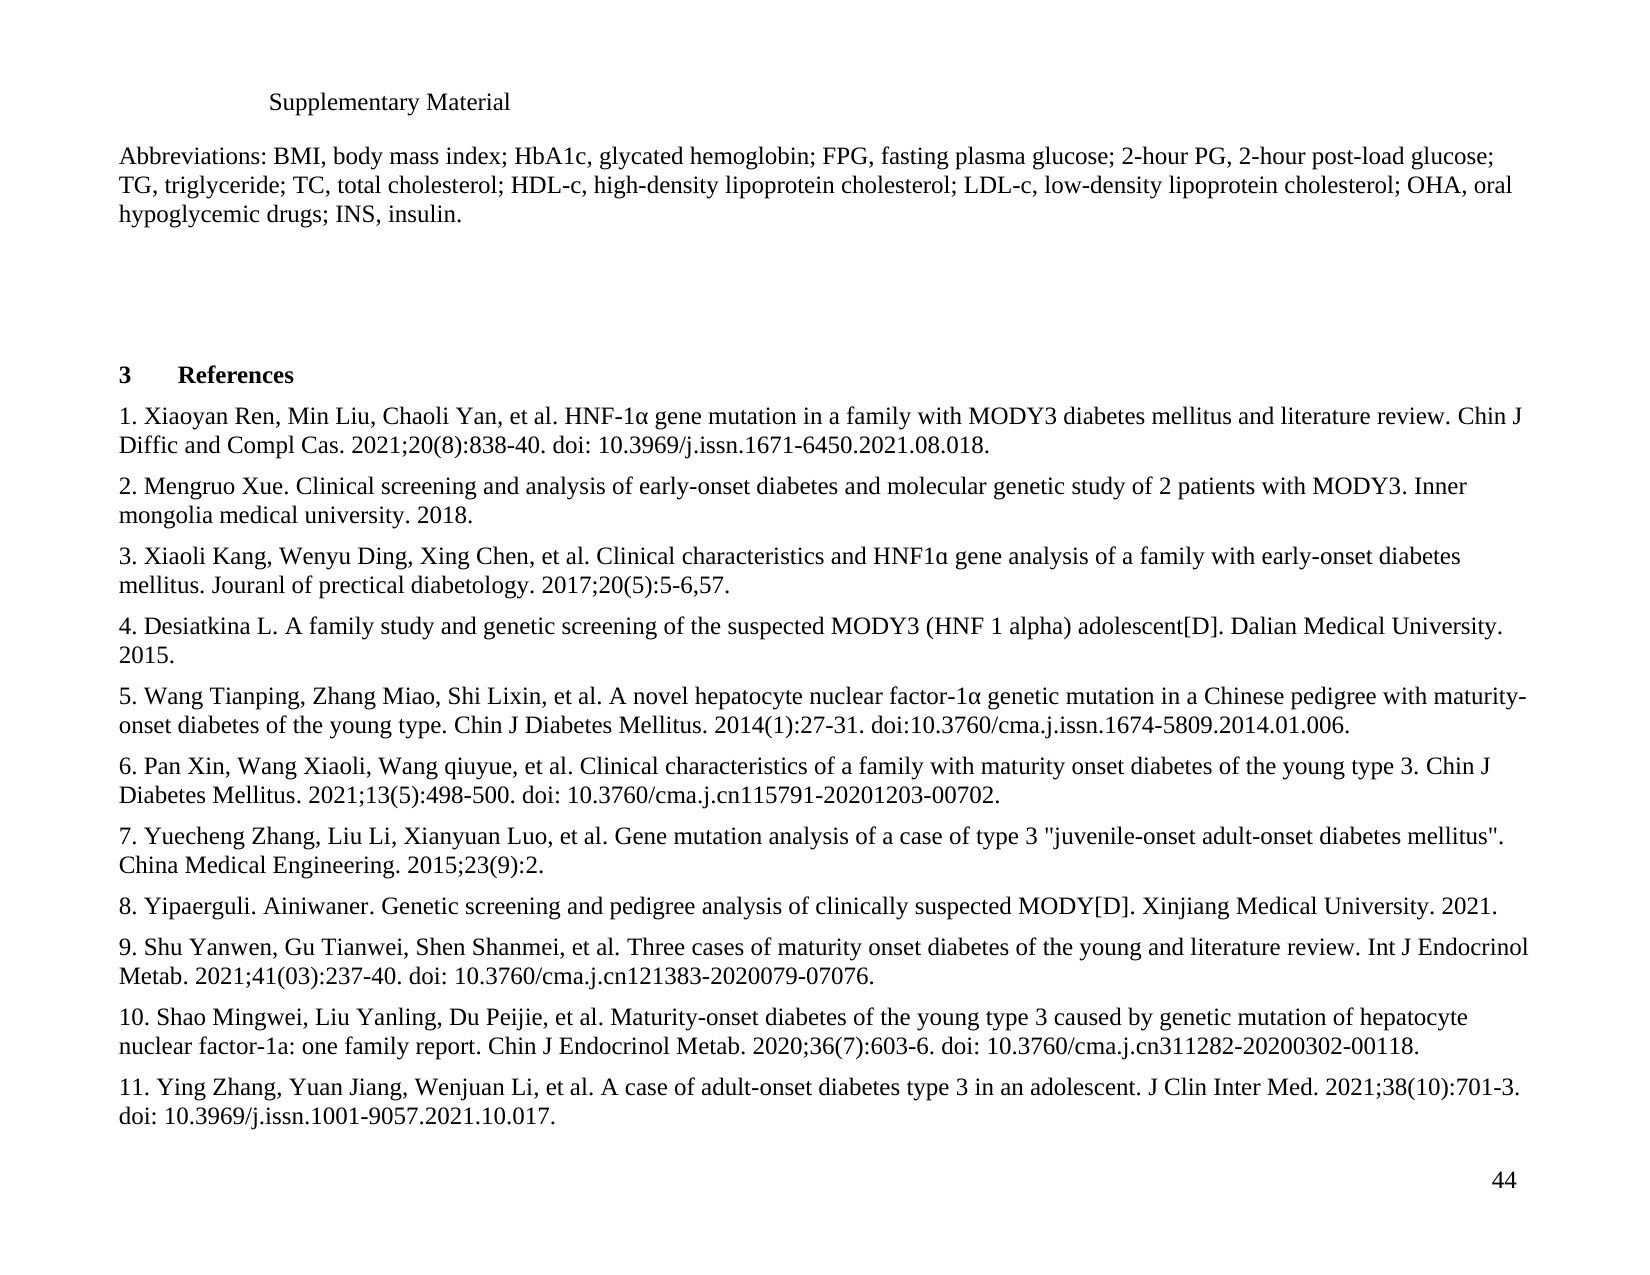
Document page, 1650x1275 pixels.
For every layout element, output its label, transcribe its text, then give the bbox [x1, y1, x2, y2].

text Abbreviations: BMI, body mass index; HbA1c, glycated hemoglobin; FPG, fasting plasma glucose; 2-hour PG, 2-hour post-load glucose; TG, triglyceride; TC, total cholesterol; HDL-c, high-density lipoprotein cholesterol; LDL-c, low-density lipoprotein cholesterol; OHA, oral hypoglycemic drugs; INS, insulin. [118, 141, 1531, 227]
text 2. Mengruo Xue. Clinical screening and analysis of early-onset diabetes and molecular genetic study of 2 patients with MODY3. Inner mongolia medical university. 2018. [118, 471, 1531, 529]
text 10. Shao Mingwei, Liu Yanling, Du Peijie, et al. Maturity-onset diabetes of the young type 3 caused by genetic mutation of hepatocyte nuclear factor-1a: one family report. Chin J Endocrinol Metab. 2020;36(7):603-6. doi: 10.3760/cma.j.cn311282-20200302-00118. [118, 1002, 1531, 1060]
text 11. Ying Zhang, Yuan Jiang, Wenjuan Li, et al. A case of adult-onset diabetes type 3 in an adolescent. J Clin Inter Med. 2021;38(10):701-3. doi: 10.3969/j.issn.1001-9057.2021.10.017. [118, 1072, 1531, 1130]
subtitle References [118, 360, 1531, 389]
text 8. Yipaerguli. Ainiwaner. Genetic screening and pedigree analysis of clinically suspected MODY[D]. Xinjiang Medical University. 2021. [118, 891, 1531, 920]
text 1. Xiaoyan Ren, Min Liu, Chaoli Yan, et al. HNF-1α gene mutation in a family with MODY3 diabetes mellitus and literature review. Chin J Diffic and Compl Cas. 2021;20(8):838-40. doi: 10.3969/j.issn.1671-6450.2021.08.018. [118, 401, 1531, 459]
text 9. Shu Yanwen, Gu Tianwei, Shen Shanmei, et al. Three cases of maturity onset diabetes of the young and literature review. Int J Endocrinol Metab. 2021;41(03):237-40. doi: 10.3760/cma.j.cn121383-2020079-07076. [118, 932, 1531, 990]
text 4. Desiatkina L. A family study and genetic screening of the suspected MODY3 (HNF 1 alpha) adolescent[D]. Dalian Medical University. 2015. [118, 611, 1531, 669]
text 3. Xiaoli Kang, Wenyu Ding, Xing Chen, et al. Clinical characteristics and HNF1ɑ gene analysis of a family with early-onset diabetes mellitus. Jouranl of prectical diabetology. 2017;20(5):5-6,57. [118, 541, 1531, 599]
text 5. Wang Tianping, Zhang Miao, Shi Lixin, et al. A novel hepatocyte nuclear factor-1α genetic mutation in a Chinese pedigree with maturity-onset diabetes of the young type. Chin J Diabetes Mellitus. 2014(1):27-31. doi:10.3760/cma.j.issn.1674-5809.2014.01.006. [118, 681, 1531, 739]
text 7. Yuecheng Zhang, Liu Li, Xianyuan Luo, et al. Gene mutation analysis of a case of type 3 "juvenile-onset adult-onset diabetes mellitus". China Medical Engineering. 2015;23(9):2. [118, 821, 1531, 879]
text 6. Pan Xin, Wang Xiaoli, Wang qiuyue, et al. Clinical characteristics of a family with maturity onset diabetes of the young type 3. Chin J Diabetes Mellitus. 2021;13(5):498-500. doi: 10.3760/cma.j.cn115791-20201203-00702. [118, 751, 1531, 809]
